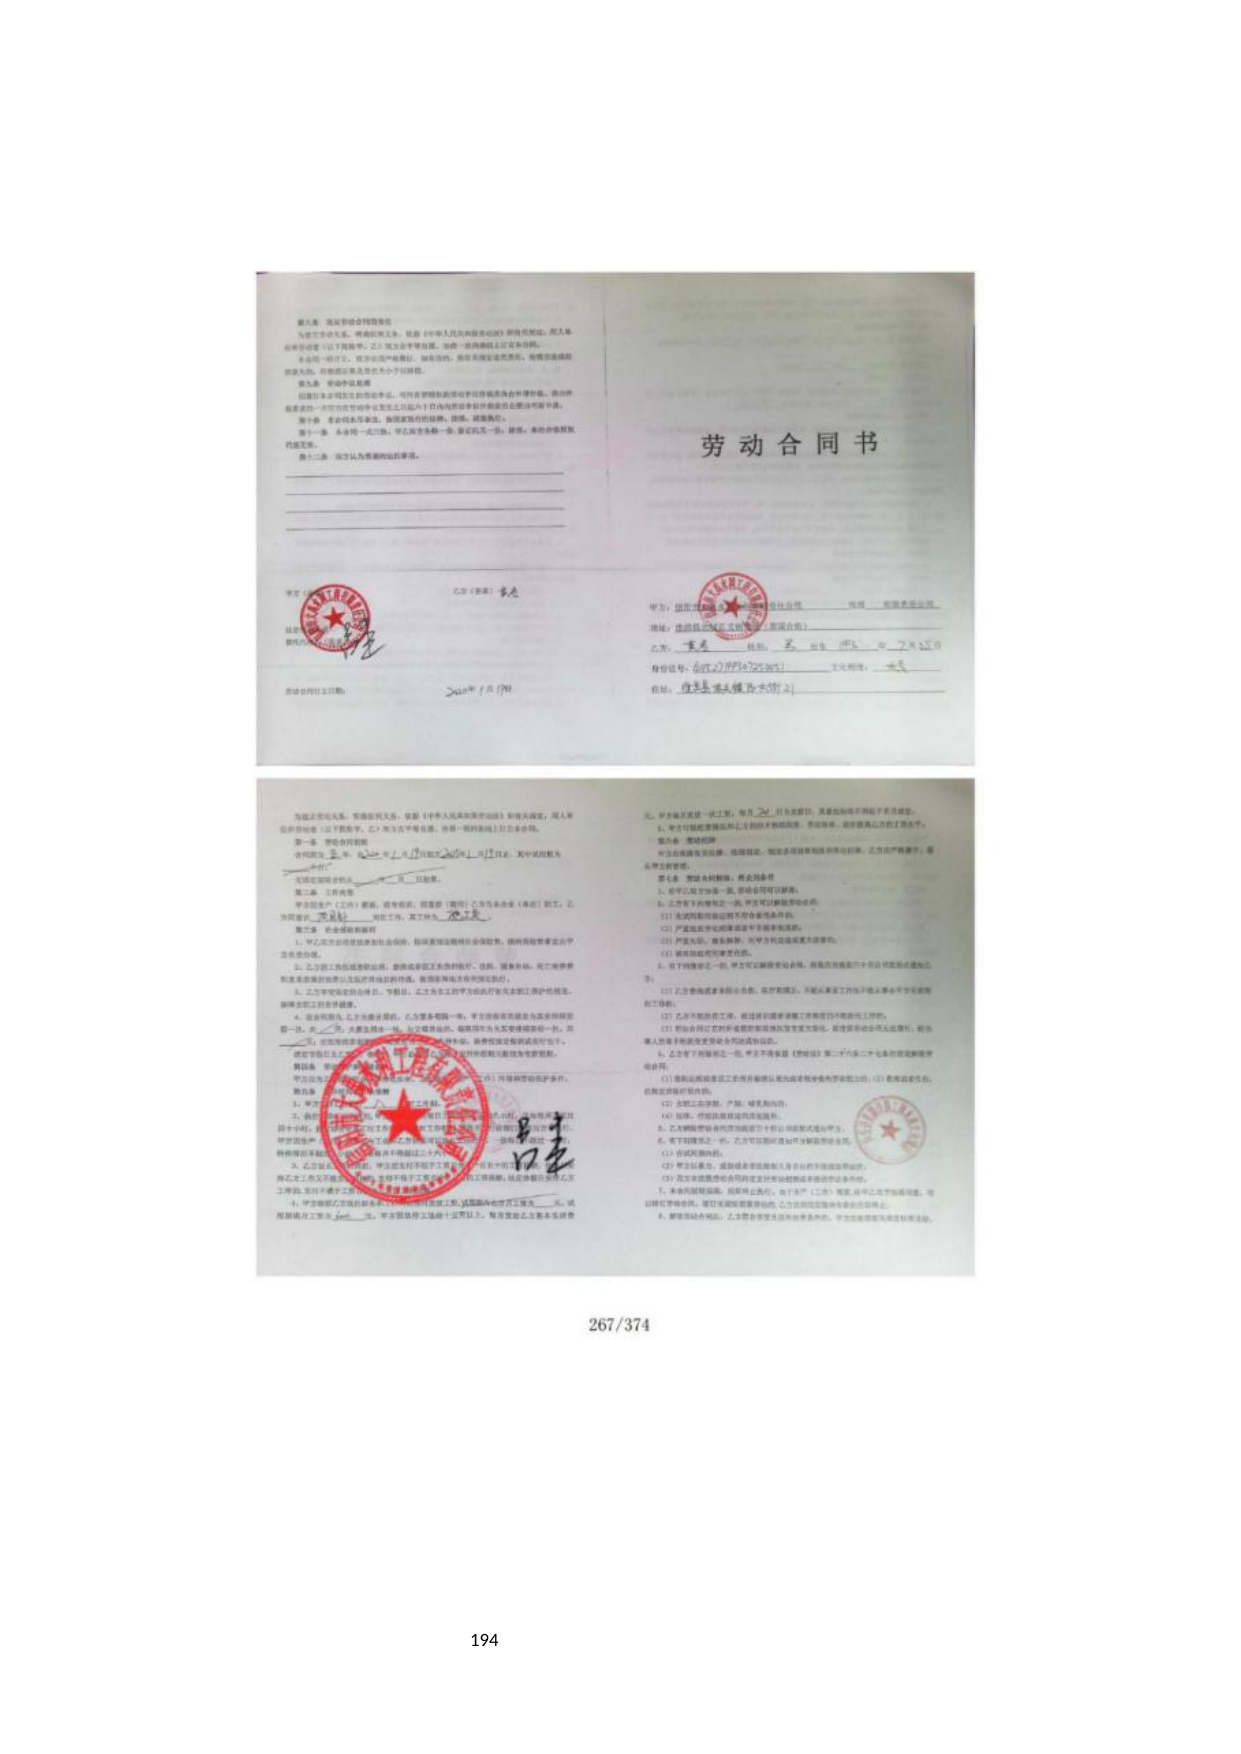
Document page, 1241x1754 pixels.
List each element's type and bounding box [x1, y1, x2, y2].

picture [187, 162, 1053, 1385]
